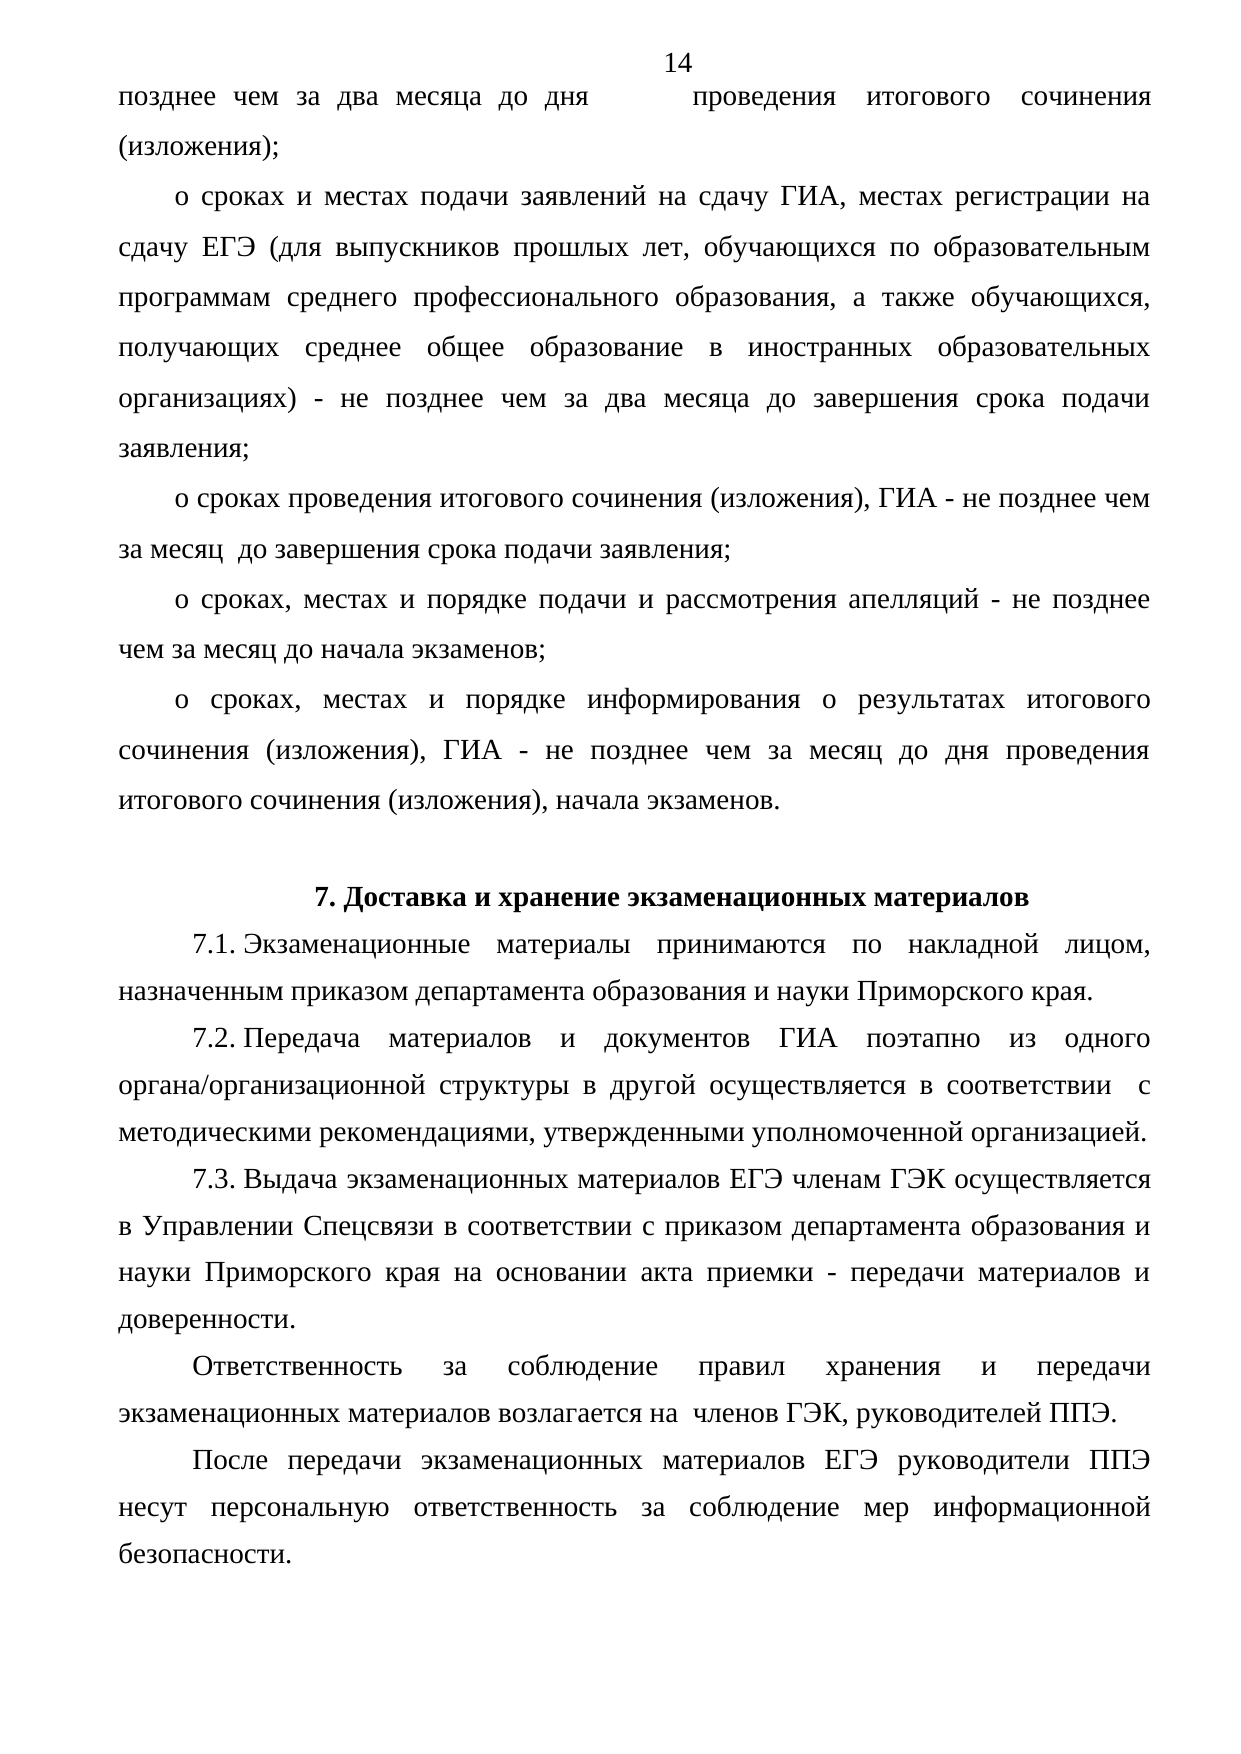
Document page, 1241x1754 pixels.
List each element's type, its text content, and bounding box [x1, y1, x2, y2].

text После передачи экзаменационных материалов ЕГЭ руководители ППЭ несут персональную ответственность за соблюдение мер информационной безопасности. [118, 1442, 1152, 1569]
text о сроках проведения итогового сочинения (изложения), ГИА - не позднее чем за месяц до завершения срока подачи заявления; [118, 480, 1152, 564]
text Ответственность за соблюдение правил хранения и передачи экзаменационных материалов возлагается на членов ГЭК, руководителей ППЭ. [118, 1348, 1152, 1429]
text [118, 78, 1152, 162]
text о сроках, местах и порядке информирования о результатах итогового сочинения (изложения), ГИА - не позднее чем за месяц до дня проведения итогового сочинения (изложения), начала экзаменов. [118, 682, 1152, 816]
text о сроках, местах и порядке подачи и рассмотрения апелляций - не позднее чем за месяц до начала экзаменов; [118, 581, 1152, 665]
text 7. Доставка и хранение экзаменационных материалов [118, 879, 1152, 913]
text 7.1. Экзаменационные материалы принимаются по накладной лицом, назначенным приказом департамента образования и науки Приморского края. [118, 926, 1152, 1007]
text 7.2. Передача материалов и документов ГИА поэтапно из одного органа/организационной структуры в другой осуществляется в соответствии с методическими рекомендациями, утвержденными уполномоченной организацией. [118, 1020, 1152, 1147]
text 7.3. Выдача экзаменационных материалов ЕГЭ членам ГЭК осуществляется в Управлении Спецсвязи в соответствии с приказом департамента образования и науки Приморского края на основании акта приемки - передачи материалов и доверенности. [118, 1161, 1152, 1335]
text о сроках и местах подачи заявлений на сдачу ГИА, местах регистрации на сдачу ЕГЭ (для выпускников прошлых лет, обучающихся по образовательным программам среднего профессионального образования, а также обучающихся, получающих среднее общее образование в иностранных образовательных организациях) - не позднее чем за два месяца до завершения срока подачи заявления; [118, 178, 1152, 464]
